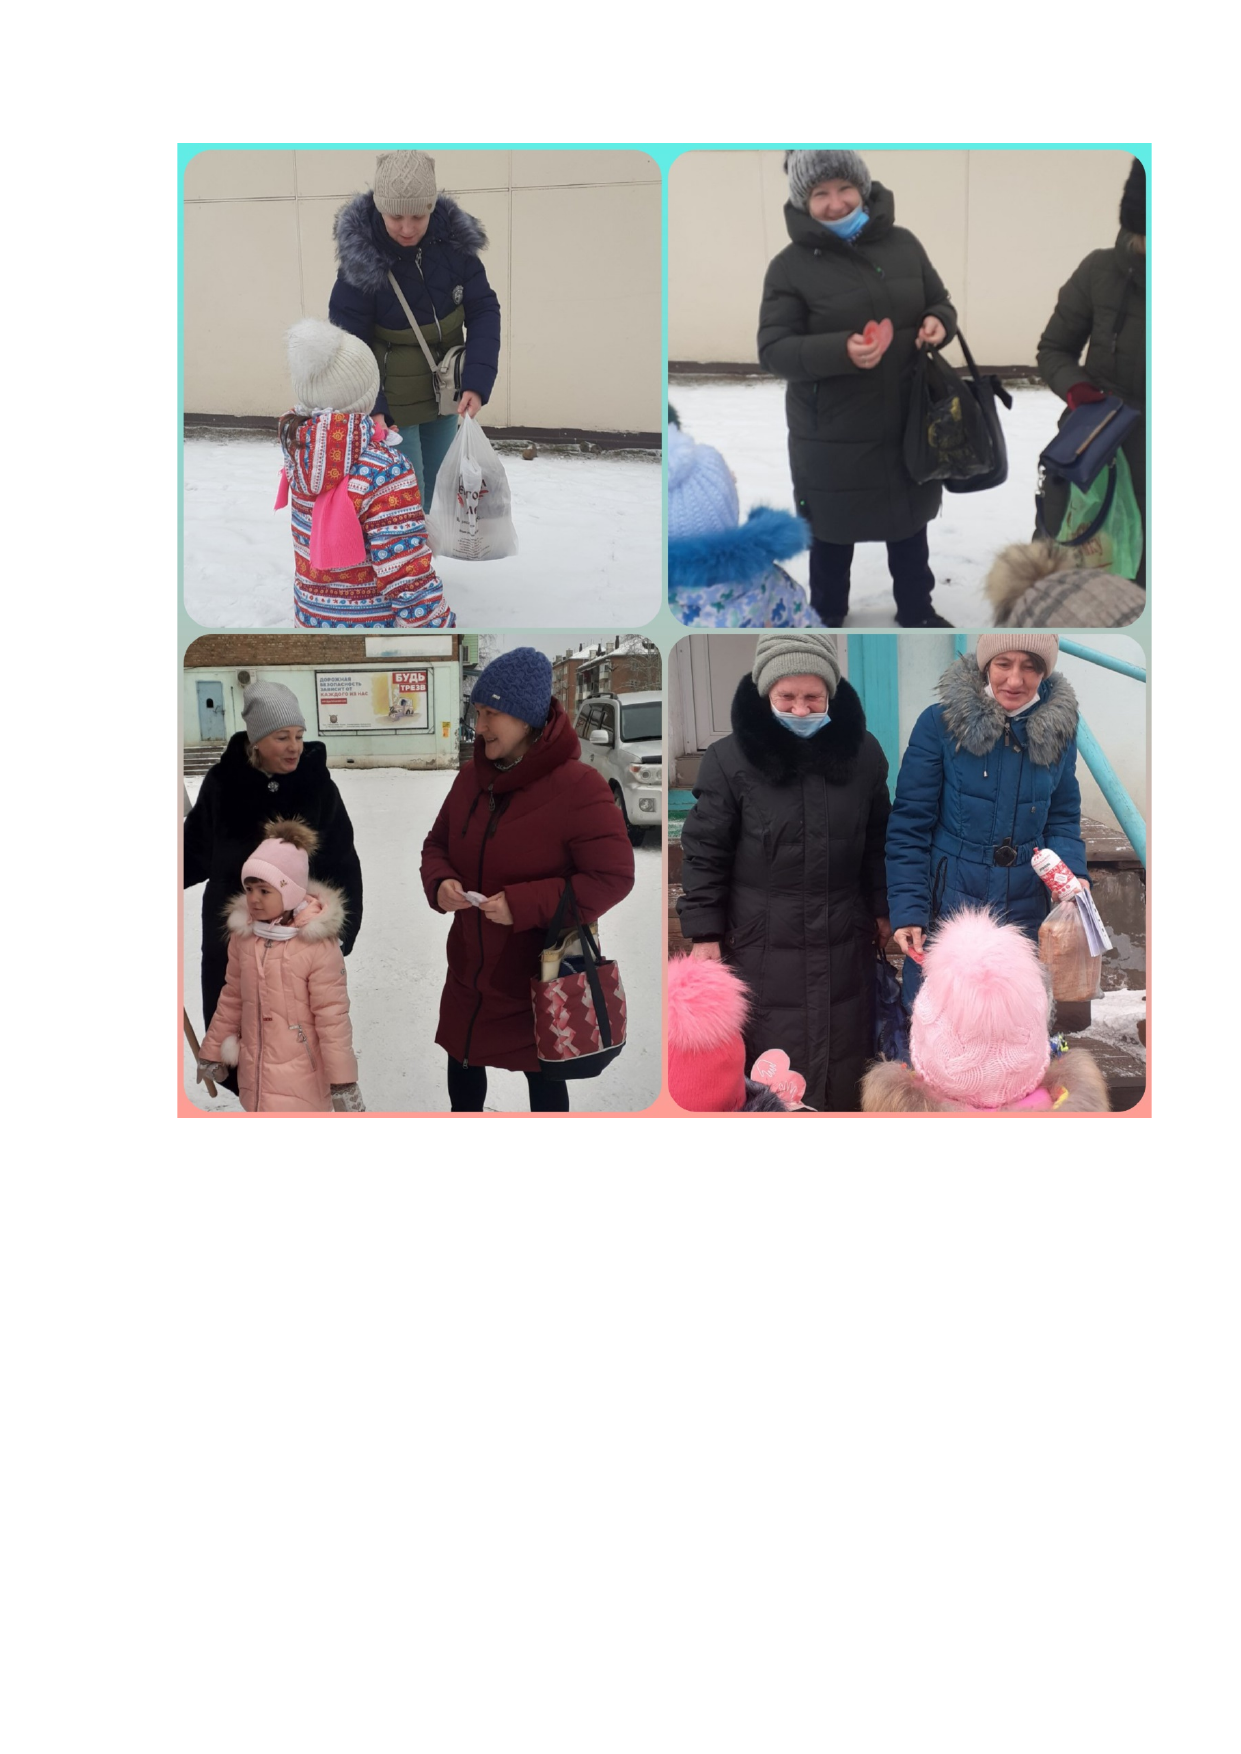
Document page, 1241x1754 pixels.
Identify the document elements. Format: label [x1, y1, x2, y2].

picture [177, 143, 1152, 1118]
